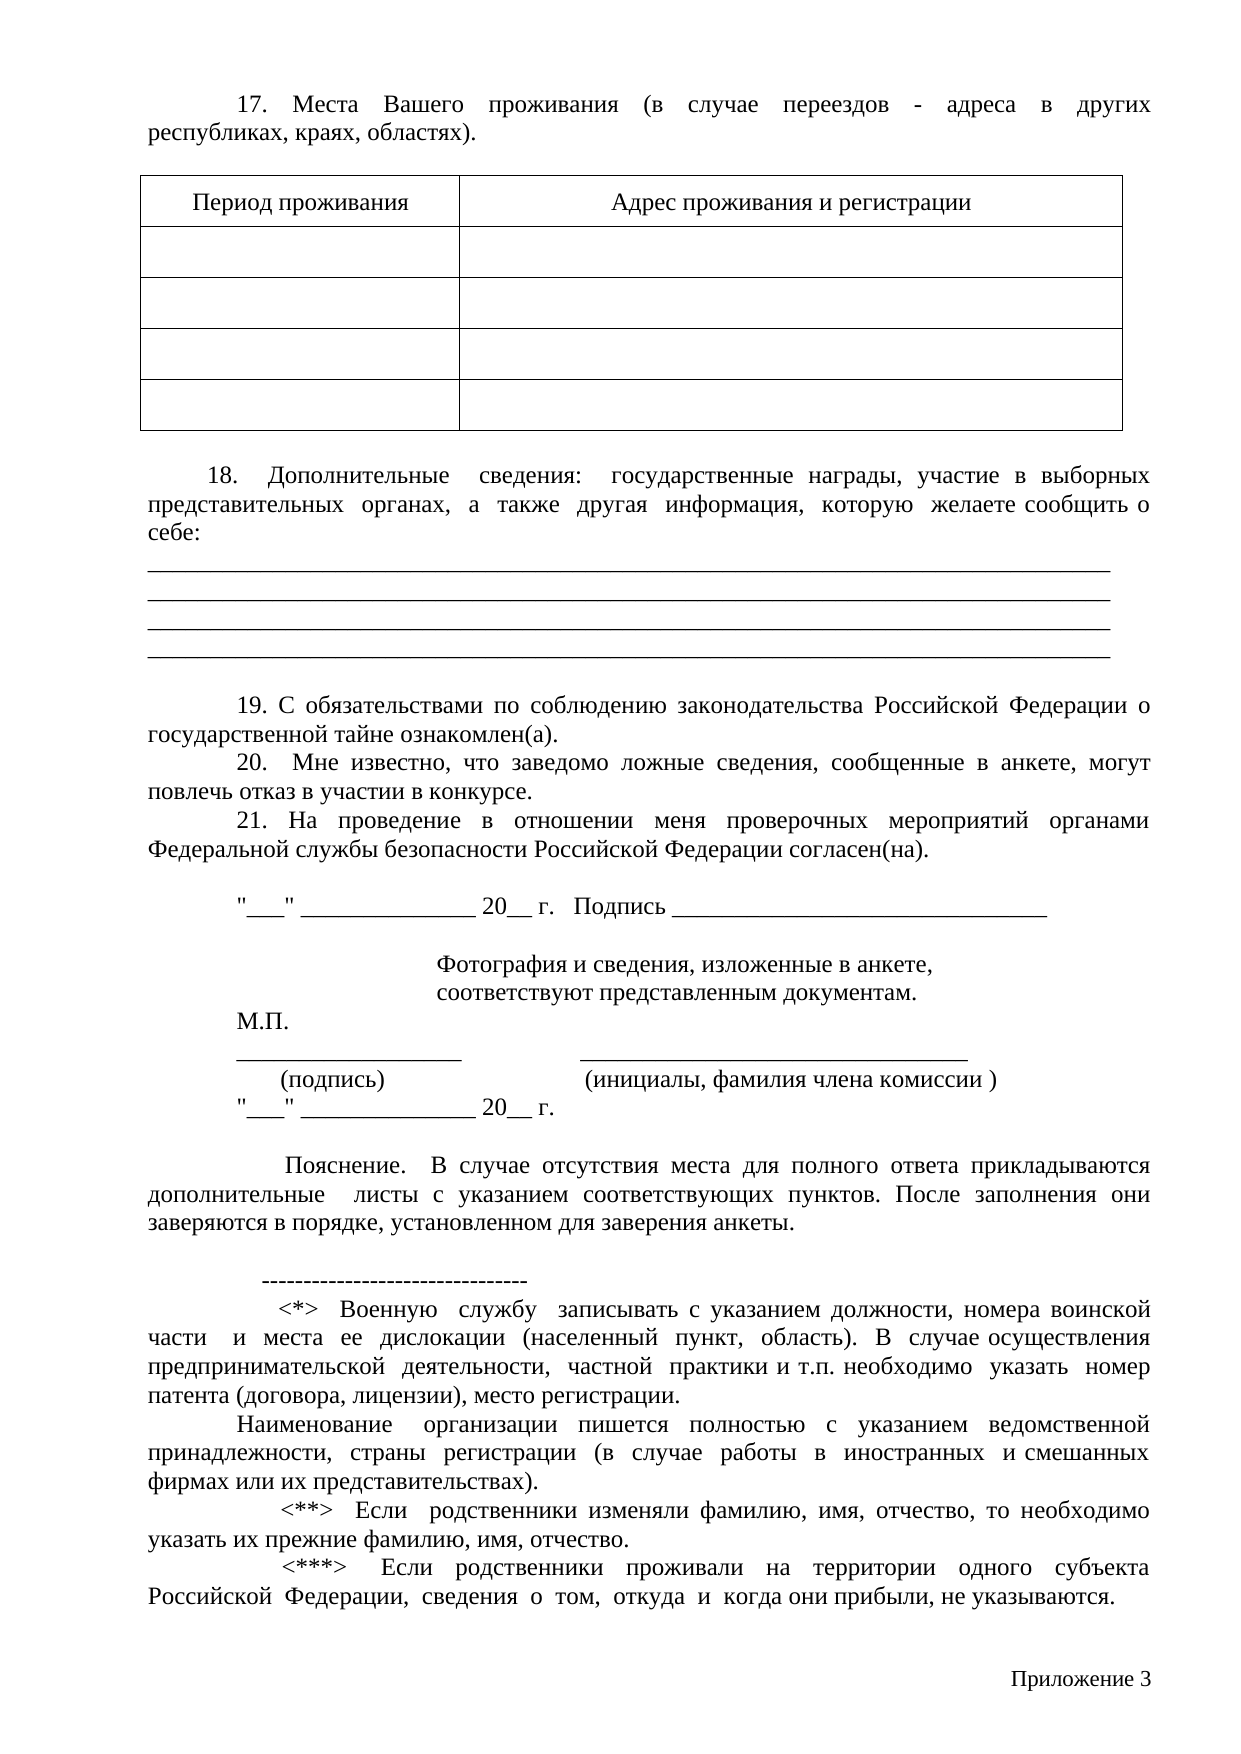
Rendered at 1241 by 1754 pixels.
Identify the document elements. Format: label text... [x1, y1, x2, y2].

text Пояснение. В случае отсутствия места для полного ответа прикладываются дополнительные листы с указанием соответствующих пунктов. После заполнения они заверяются в порядке, установленном для заверения анкеты. [148, 1150, 1152, 1236]
table_cell [141, 227, 459, 277]
table_cell [141, 380, 459, 430]
text 20. Мне известно, что заведомо ложные сведения, сообщенные в анкете, могут повлечь отказ в участии в конкурсе. [148, 747, 1152, 805]
text <**> Если родственники изменяли фамилию, имя, отчество, то необходимо указать их прежние фамилию, имя, отчество. [148, 1495, 1152, 1552]
text -------------------------------- [148, 1265, 1152, 1294]
text соответствуют представленным документам. [148, 977, 1152, 1006]
text М.П. [148, 1006, 1152, 1035]
text 18. Дополнительные сведения: государственные награды, участие в выборных представительных органах, а также другая информация, которую желаете сообщить о себе: _____________________________________________________________________________ [148, 460, 1152, 575]
text 19. С обязательствами по соблюдению законодательства Российской Федерации о государственной тайне ознакомлен(а). [148, 690, 1152, 747]
table_cell [460, 329, 1122, 379]
table_header Адрес проживания и регистрации [460, 176, 1122, 226]
text _____________________________________________________________________________ [148, 632, 1152, 661]
table_cell [460, 380, 1122, 430]
text Приложение 3 [148, 1665, 1152, 1691]
text <***> Если родственники проживали на территории одного субъекта Российской Федерации, сведения о том, откуда и когда они прибыли, не указываются. [148, 1552, 1152, 1610]
text _____________________________________________________________________________ [148, 604, 1152, 632]
text 17. Места Вашего проживания (в случае переездов - адреса в других республиках, краях, областях). [148, 89, 1152, 146]
text "___" ______________ 20__ г. [148, 1092, 1152, 1121]
table_cell [141, 278, 459, 328]
table_cell [460, 278, 1122, 328]
text <*> Военную службу записывать с указанием должности, номера воинской части и места ее дислокации (населенный пункт, область). В случае осуществления предпринимательской деятельности, частной практики и т.п. необходимо указать номер патента (договора, лицензии), место регистрации. [148, 1294, 1152, 1409]
text _____________________________________________________________________________ [148, 575, 1152, 604]
table_cell [141, 329, 459, 379]
text __________________ _______________________________ [148, 1035, 1152, 1064]
text "___" ______________ 20__ г. Подпись ______________________________ [148, 891, 1152, 920]
table_cell [460, 227, 1122, 277]
text 21. На проведение в отношении меня проверочных мероприятий органами Федеральной службы безопасности Российской Федерации согласен(на). [148, 805, 1152, 862]
table_header Период проживания [141, 176, 459, 226]
text (подпись) (инициалы, фамилия члена комиссии ) [148, 1064, 1152, 1092]
text Наименование организации пишется полностью с указанием ведомственной принадлежности, страны регистрации (в случае работы в иностранных и смешанных фирмах или их представительствах). [148, 1409, 1152, 1495]
text Фотография и сведения, изложенные в анкете, [148, 949, 1152, 977]
